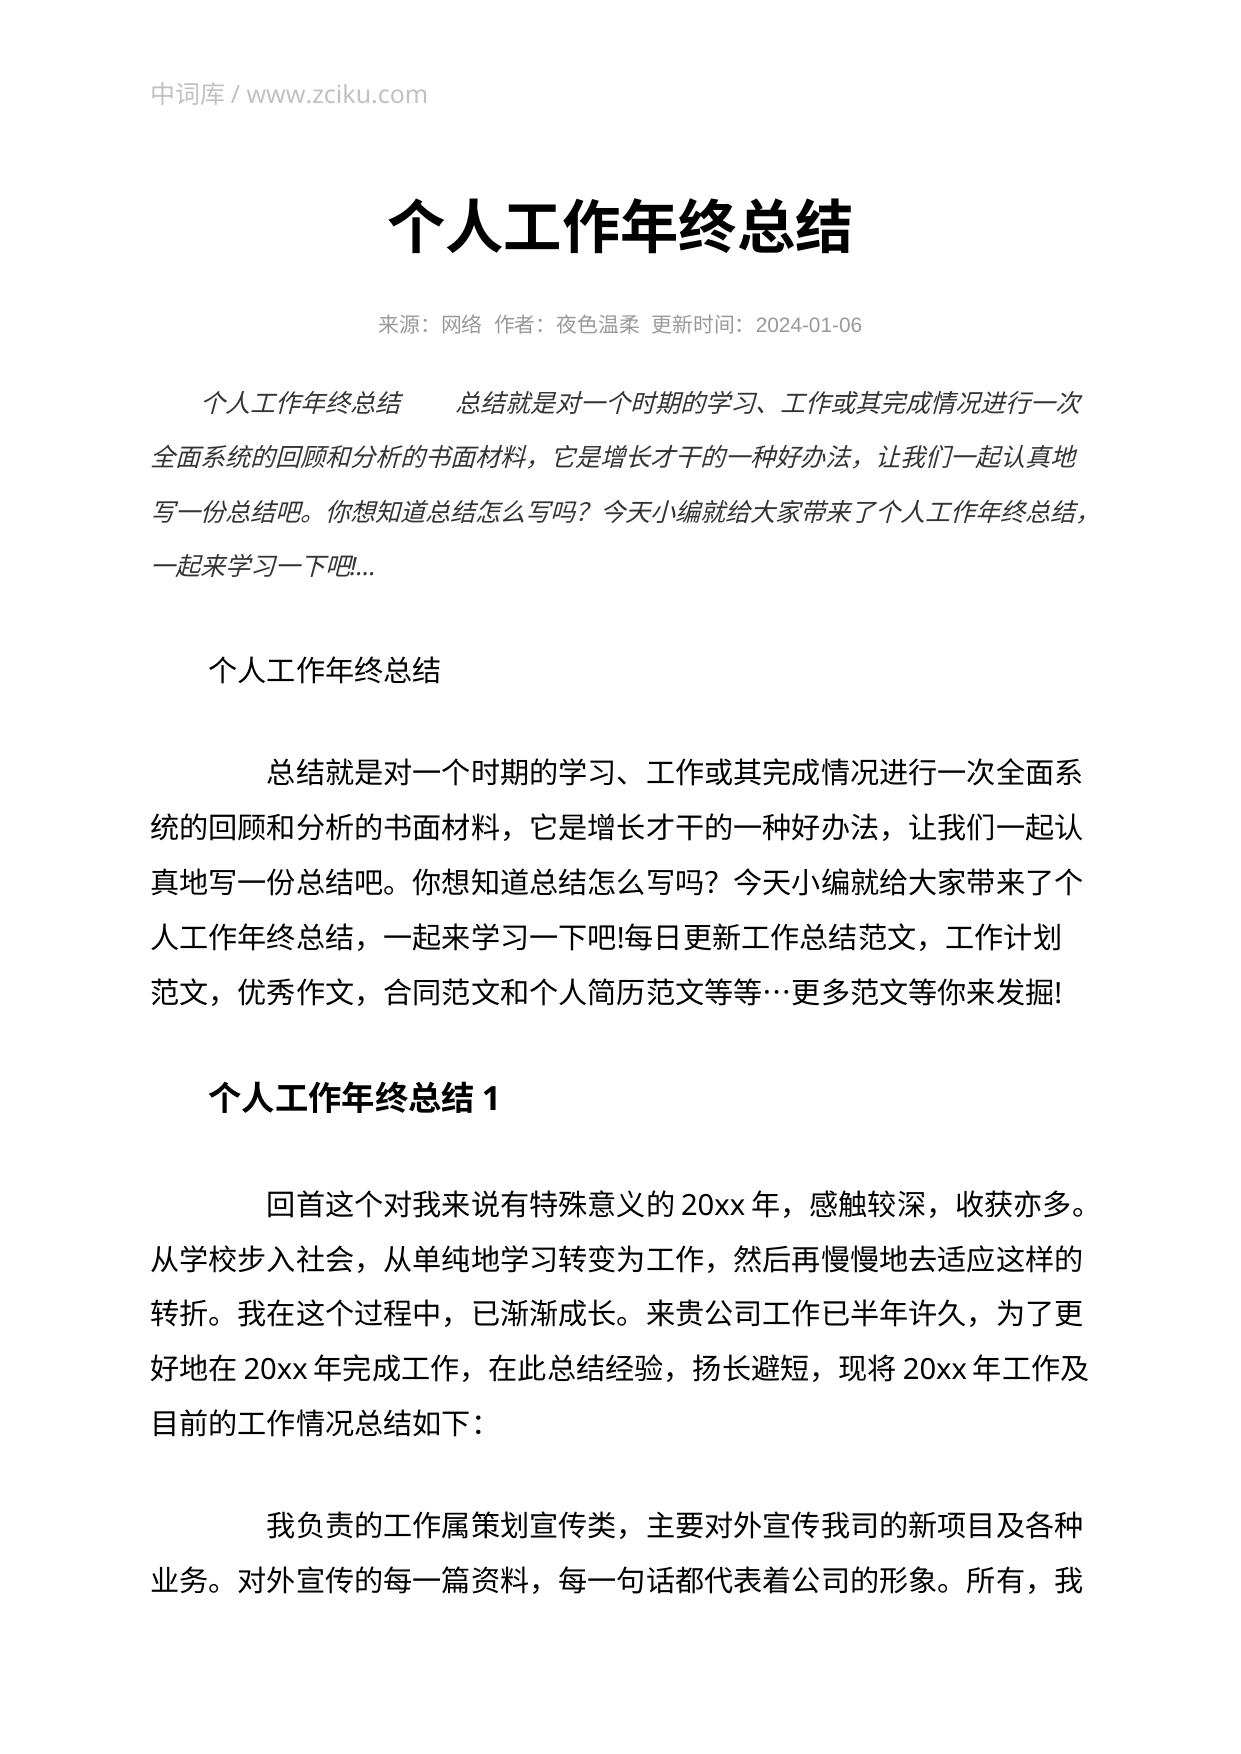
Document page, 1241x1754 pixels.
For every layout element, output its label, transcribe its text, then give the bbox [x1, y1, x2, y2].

text 个人工作年终总结1 [150, 1071, 1090, 1120]
text 来源：网络 作者：夜色温柔 更新时间：2024-01-06 [150, 313, 1090, 337]
text 个人工作年终总结 总结就是对一个时期的学习、工作或其完成情况进行一次全面系统的回顾和分析的书面材料，它是增长才干的一种好办法，让我们一起认真地写一份总结吧。你想知道总结怎么写吗？今天小编就给大家带来了个人工作年终总结，一起来学习一下吧!... [150, 383, 1090, 583]
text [150, 1503, 1090, 1600]
text 个人工作年终总结 [150, 648, 1090, 690]
text 回首这个对我来说有特殊意义的20xx年，感触较深，收获亦多。从学校步入社会，从单纯地学习转变为工作，然后再慢慢地去适应这样的转折。我在这个过程中，已渐渐成长。来贵公司工作已半年许久，为了更好地在20xx年完成工作，在此总结经验，扬长避短，现将20xx年工作及目前的工作情况总结如下： [150, 1181, 1090, 1443]
subtitle 个人工作年终总结 [150, 181, 1090, 266]
text 总结就是对一个时期的学习、工作或其完成情况进行一次全面系统的回顾和分析的书面材料，它是增长才干的一种好办法，让我们一起认真地写一份总结吧。你想知道总结怎么写吗？今天小编就给大家带来了个人工作年终总结，一起来学习一下吧!每日更新工作总结范文，工作计划范文，优秀作文，合同范文和个人简历范文等等…更多范文等你来发掘! [150, 749, 1090, 1012]
